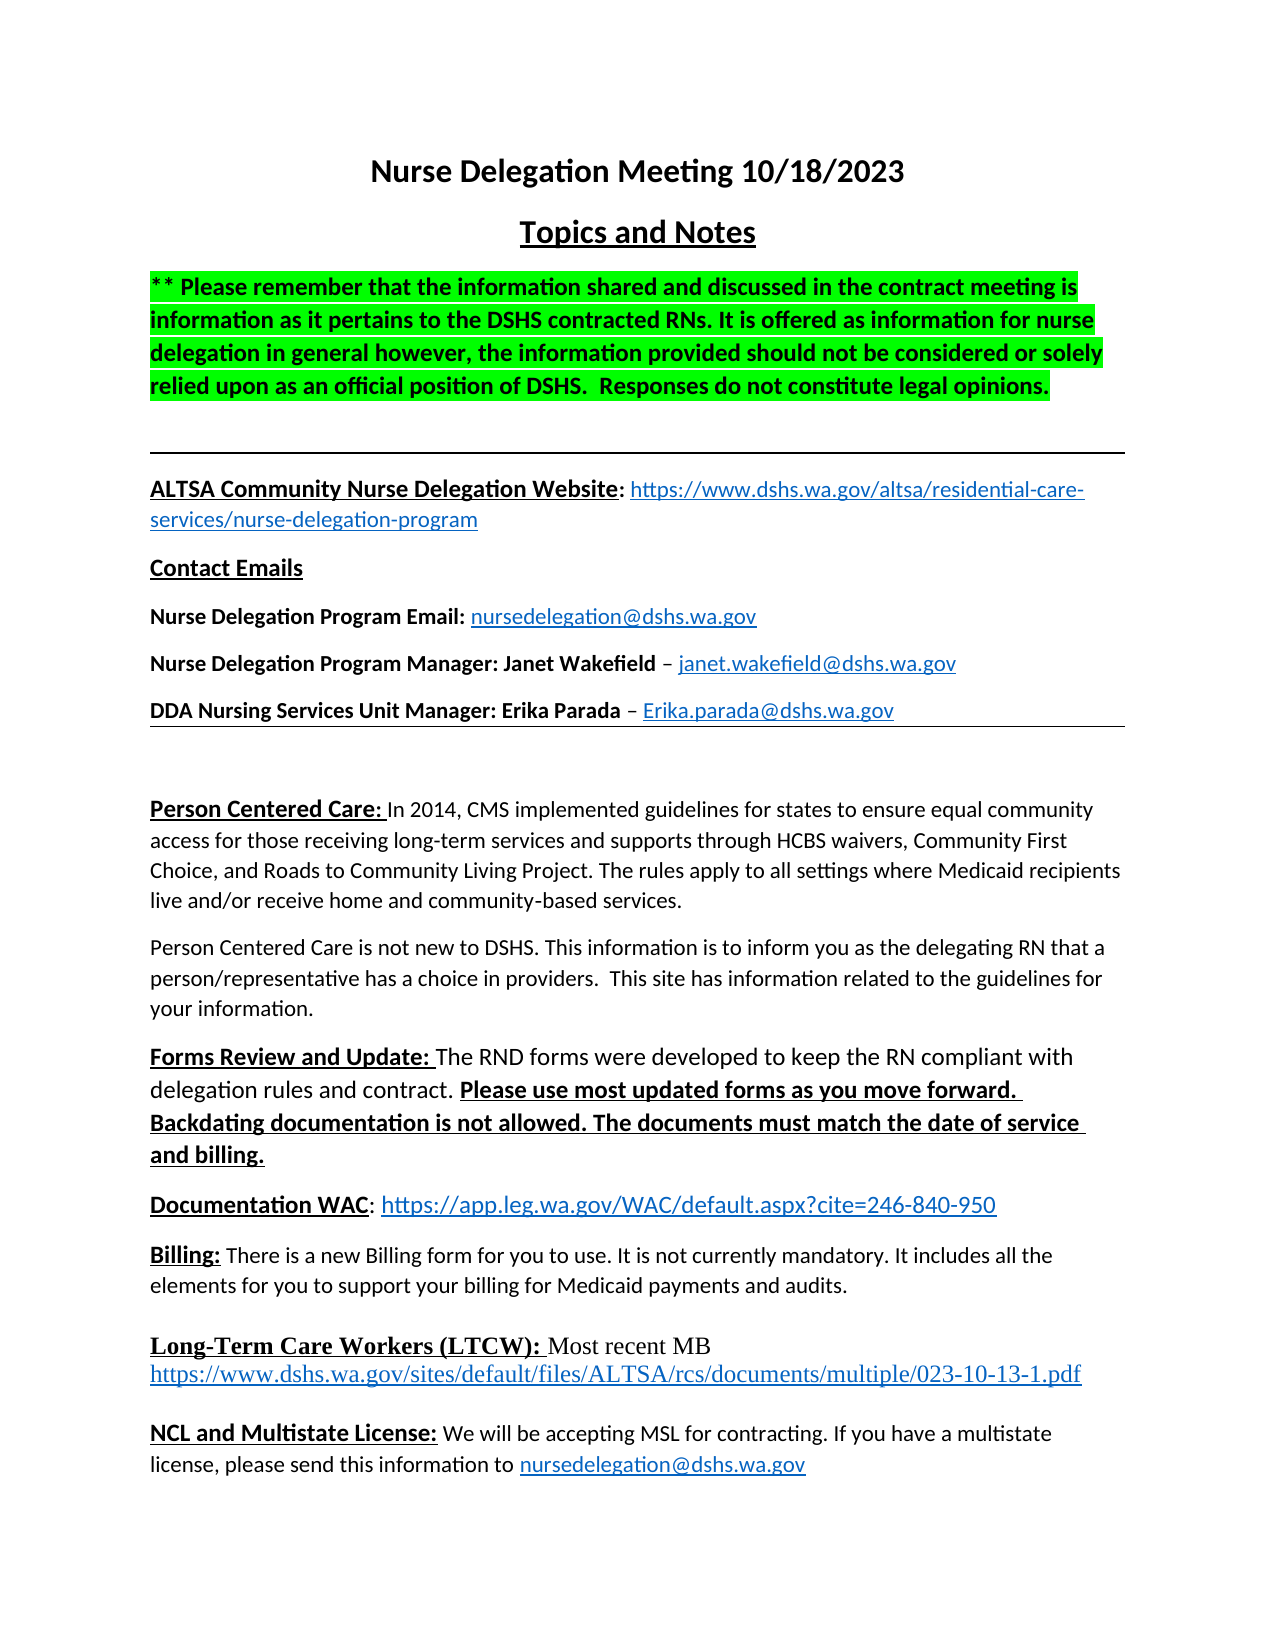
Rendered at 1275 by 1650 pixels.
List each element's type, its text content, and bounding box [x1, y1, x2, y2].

text Documentation WAC: https://app.leg.wa.gov/WAC/default.aspx?cite=246-840-950 [150, 1189, 1125, 1220]
text ALTSA Community Nurse Delegation Website: https://www.dshs.wa.gov/altsa/residential-care-services/nurse-delegation-program [150, 473, 1125, 533]
text Billing: There is a new Billing form for you to use. It is not currently mandatory. It includes all the elements for you to support your billing for Medicaid payments and audits. [150, 1239, 1125, 1299]
text Nurse Delegation Meeting 10/18/2023 [150, 150, 1125, 191]
text NCL and Multistate License: We will be accepting MSL for contracting. If you have a multistate license, please send this information to nursedelegation@dshs.wa.gov [150, 1417, 1125, 1478]
text Person Centered Care: In 2014, CMS implemented guidelines for states to ensure equal community access for those receiving long-term services and supports through HCBS waivers, Community First Choice, and Roads to Community Living Project. The rules apply to all settings where Medicaid recipients live and/or receive home and community‑based services. [150, 793, 1125, 915]
text Nurse Delegation Program Email: nursedelegation@dshs.wa.gov [150, 602, 1125, 630]
text ** Please remember that the information shared and discussed in the contract meeting is information as it pertains to the DSHS contracted RNs. It is offered as information for nurse delegation in general however, the information provided should not be considered or solely relied upon as an official position of DSHS. Responses do not constitute legal opinions. [150, 271, 1125, 401]
text Topics and Notes [150, 211, 1125, 251]
text Nurse Delegation Program Manager: Janet Wakefield – janet.wakefield@dshs.wa.gov [150, 649, 1125, 677]
text Person Centered Care is not new to DSHS. This information is to inform you as the delegating RN that a person/representative has a choice in providers. This site has information related to the guidelines for your information. [150, 933, 1125, 1022]
text DDA Nursing Services Unit Manager: Erika Parada – Erika.parada@dshs.wa.gov [150, 696, 1125, 726]
text Contact Emails [150, 552, 1125, 583]
text Forms Review and Update: The RND forms were developed to keep the RN compliant with delegation rules and contract. Please use most updated forms as you move forward. Backdating documentation is not allowed. The documents must match the date of service and billing. [150, 1041, 1125, 1170]
text Long-Term Care Workers (LTCW): Most recent MB https://www.dshs.wa.gov/sites/default/files/ALTSA/rcs/documents/multiple/023-10-13-1.pdf [150, 1331, 1125, 1388]
